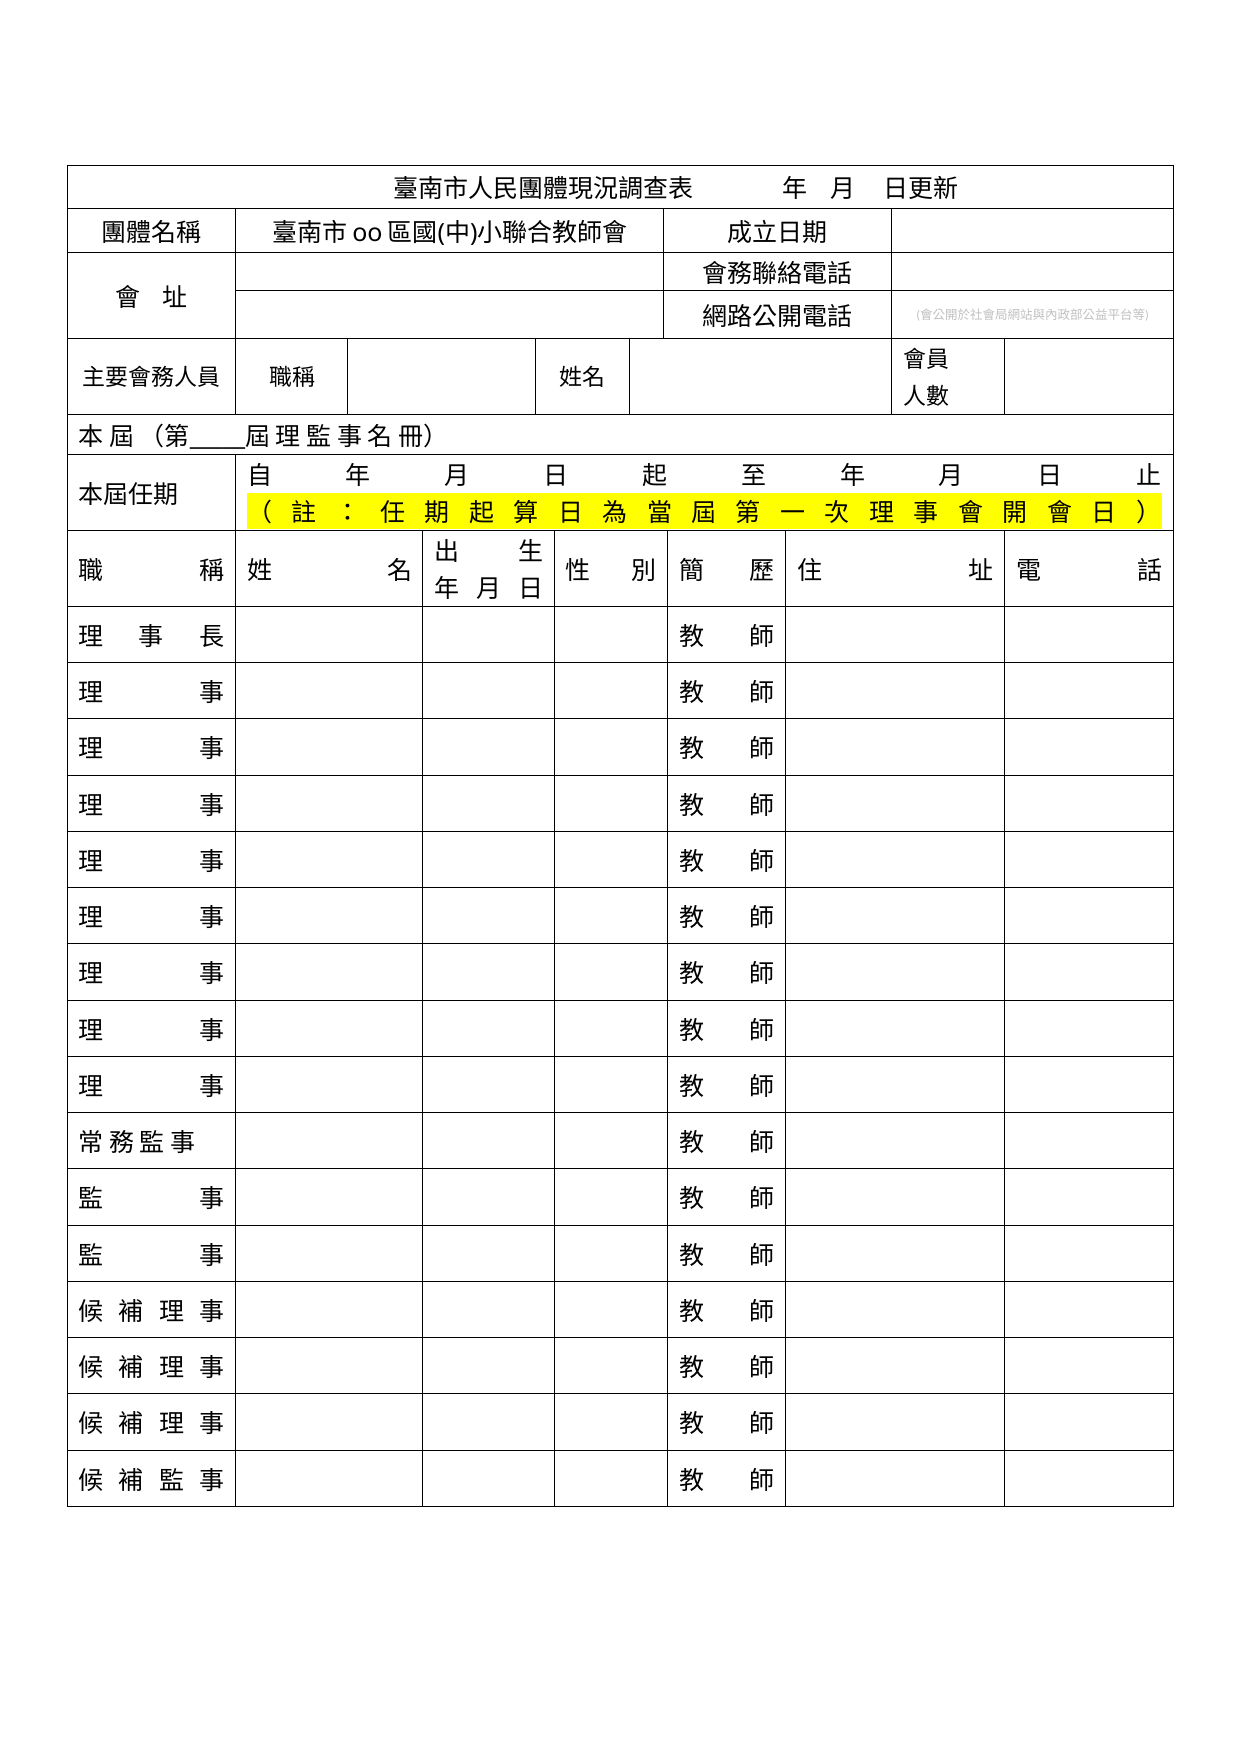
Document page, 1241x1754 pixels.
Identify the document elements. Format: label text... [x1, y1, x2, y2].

table_cell [1005, 832, 1173, 887]
table_cell [423, 1226, 554, 1281]
table_cell [786, 888, 1004, 943]
table_cell [1005, 339, 1173, 413]
table_cell 會員 人數 [892, 339, 1004, 413]
table_cell 會 址 [68, 253, 235, 337]
table_cell 教師 [668, 1394, 785, 1449]
table_cell 教師 [668, 607, 785, 662]
table_cell 自年月日起至年月日止 （註：任期起算日為當屆第一次理事會開會日） [236, 455, 1173, 530]
table_cell [236, 776, 422, 831]
table_cell 教師 [668, 832, 785, 887]
table_header 臺南市人民團體現況調查表 年 月 日更新 [68, 166, 1173, 207]
table_cell 教師 [668, 888, 785, 943]
table_cell [555, 1282, 667, 1337]
table_cell [1005, 1338, 1173, 1393]
table_cell 教師 [668, 944, 785, 999]
table_cell [1005, 1001, 1173, 1056]
table_cell [555, 1226, 667, 1281]
table_cell [1005, 776, 1173, 831]
table_cell [555, 663, 667, 718]
table_cell [236, 1226, 422, 1281]
table_cell [236, 1282, 422, 1337]
table_cell [236, 1394, 422, 1449]
table_cell [555, 1451, 667, 1506]
table_cell 教師 [668, 1001, 785, 1056]
table_cell [1005, 944, 1173, 999]
table_cell [630, 339, 891, 413]
table_cell [786, 776, 1004, 831]
table_cell [1005, 888, 1173, 943]
table_cell [786, 1282, 1004, 1337]
table_cell 住址 [786, 531, 1004, 606]
table_cell [236, 1169, 422, 1224]
table_cell 理事 [68, 776, 235, 831]
table_cell 臺南市oo區國(中)小聯合教師會 [236, 209, 663, 252]
table_cell 教師 [668, 1226, 785, 1281]
table_cell [892, 209, 1173, 252]
table_cell [236, 253, 663, 290]
table_cell [1005, 1394, 1173, 1449]
table_cell [786, 1057, 1004, 1112]
table_cell 姓名 [536, 339, 629, 413]
table_cell 理事 [68, 888, 235, 943]
table_cell [786, 944, 1004, 999]
table_cell [1005, 663, 1173, 718]
table_cell 常 務 監 事 [68, 1113, 235, 1168]
table_cell [1005, 1226, 1173, 1281]
table_cell [786, 663, 1004, 718]
table_cell 候補理事 [68, 1338, 235, 1393]
table_cell [423, 1001, 554, 1056]
table_cell [1005, 1057, 1173, 1112]
table_cell [786, 607, 1004, 662]
table_cell [236, 607, 422, 662]
table_cell 本 屆 （第_____屆 理 監 事 名 冊） [68, 415, 1173, 454]
table_cell [236, 1338, 422, 1393]
table_cell [555, 1338, 667, 1393]
table_cell [786, 1113, 1004, 1168]
table_cell [555, 607, 667, 662]
table_cell [236, 291, 663, 337]
table_cell [1005, 607, 1173, 662]
table_cell 會務聯絡電話 [664, 253, 891, 290]
table_cell (會公開於社會局網站與內政部公益平台等) [892, 291, 1173, 337]
table_cell [786, 1338, 1004, 1393]
table_cell 候補理事 [68, 1282, 235, 1337]
table_cell [1005, 1282, 1173, 1337]
table_cell [555, 1394, 667, 1449]
table_cell 教師 [668, 1057, 785, 1112]
table_cell 教師 [668, 1451, 785, 1506]
table_cell 出生 年月日 [423, 531, 554, 606]
table_cell [555, 888, 667, 943]
table_cell [236, 1057, 422, 1112]
table_cell [423, 1169, 554, 1224]
table_cell [236, 719, 422, 774]
table_cell 理事 [68, 1001, 235, 1056]
table_cell [423, 1113, 554, 1168]
table_cell [1005, 1451, 1173, 1506]
table_cell [423, 1057, 554, 1112]
table_cell 教師 [668, 1338, 785, 1393]
table_cell 職稱 [236, 339, 347, 413]
table_cell [555, 832, 667, 887]
table_cell 職稱 [68, 531, 235, 606]
table_cell [423, 1338, 554, 1393]
table_cell 監事 [68, 1169, 235, 1224]
table_cell [348, 339, 535, 413]
table_cell [423, 1451, 554, 1506]
table_cell [423, 1282, 554, 1337]
table_cell [236, 832, 422, 887]
table_cell [555, 719, 667, 774]
table_cell 理事 [68, 663, 235, 718]
table_cell 成立日期 [664, 209, 891, 252]
table_cell 性別 [555, 531, 667, 606]
table_cell [555, 1169, 667, 1224]
table_cell [236, 1001, 422, 1056]
table_cell [786, 832, 1004, 887]
table_cell [1005, 1169, 1173, 1224]
table_cell 監事 [68, 1226, 235, 1281]
table_cell 團體名稱 [68, 209, 235, 252]
table_cell [1005, 719, 1173, 774]
table_cell 本屆任期 [68, 455, 235, 530]
table_cell [786, 1451, 1004, 1506]
table_cell 主要會務人員 [68, 339, 235, 413]
table_cell [786, 1226, 1004, 1281]
table_cell [423, 944, 554, 999]
table_cell 理事 [68, 944, 235, 999]
table_cell [786, 1169, 1004, 1224]
table_cell [423, 1394, 554, 1449]
table_cell [555, 944, 667, 999]
table_cell [555, 1113, 667, 1168]
table_cell [892, 253, 1173, 290]
table_cell [786, 1394, 1004, 1449]
table_cell 候補理事 [68, 1394, 235, 1449]
table_cell 教師 [668, 1282, 785, 1337]
table_cell 教師 [668, 1169, 785, 1224]
table_cell 理事長 [68, 607, 235, 662]
table_cell [555, 1057, 667, 1112]
table_cell 理事 [68, 1057, 235, 1112]
table_cell [236, 944, 422, 999]
table_cell 教師 [668, 663, 785, 718]
table_cell 網路公開電話 [664, 291, 891, 337]
table_cell [423, 719, 554, 774]
table_cell 教師 [668, 1113, 785, 1168]
table_cell 候補監事 [68, 1451, 235, 1506]
table_cell [423, 663, 554, 718]
table_cell [423, 888, 554, 943]
table_cell [236, 1113, 422, 1168]
table_cell 理事 [68, 832, 235, 887]
table_cell [236, 888, 422, 943]
table_cell [1005, 1113, 1173, 1168]
table_cell [423, 607, 554, 662]
table_cell 理事 [68, 719, 235, 774]
table_cell [236, 1451, 422, 1506]
table_cell [423, 776, 554, 831]
table_cell 電話 [1005, 531, 1173, 606]
table_cell 教師 [668, 776, 785, 831]
table_cell [423, 832, 554, 887]
table_cell 教師 [668, 719, 785, 774]
table_cell [786, 1001, 1004, 1056]
table_cell 姓名 [236, 531, 422, 606]
table_cell 簡歷 [668, 531, 785, 606]
table_cell [555, 776, 667, 831]
table_cell [236, 663, 422, 718]
table_cell [786, 719, 1004, 774]
table_cell [555, 1001, 667, 1056]
